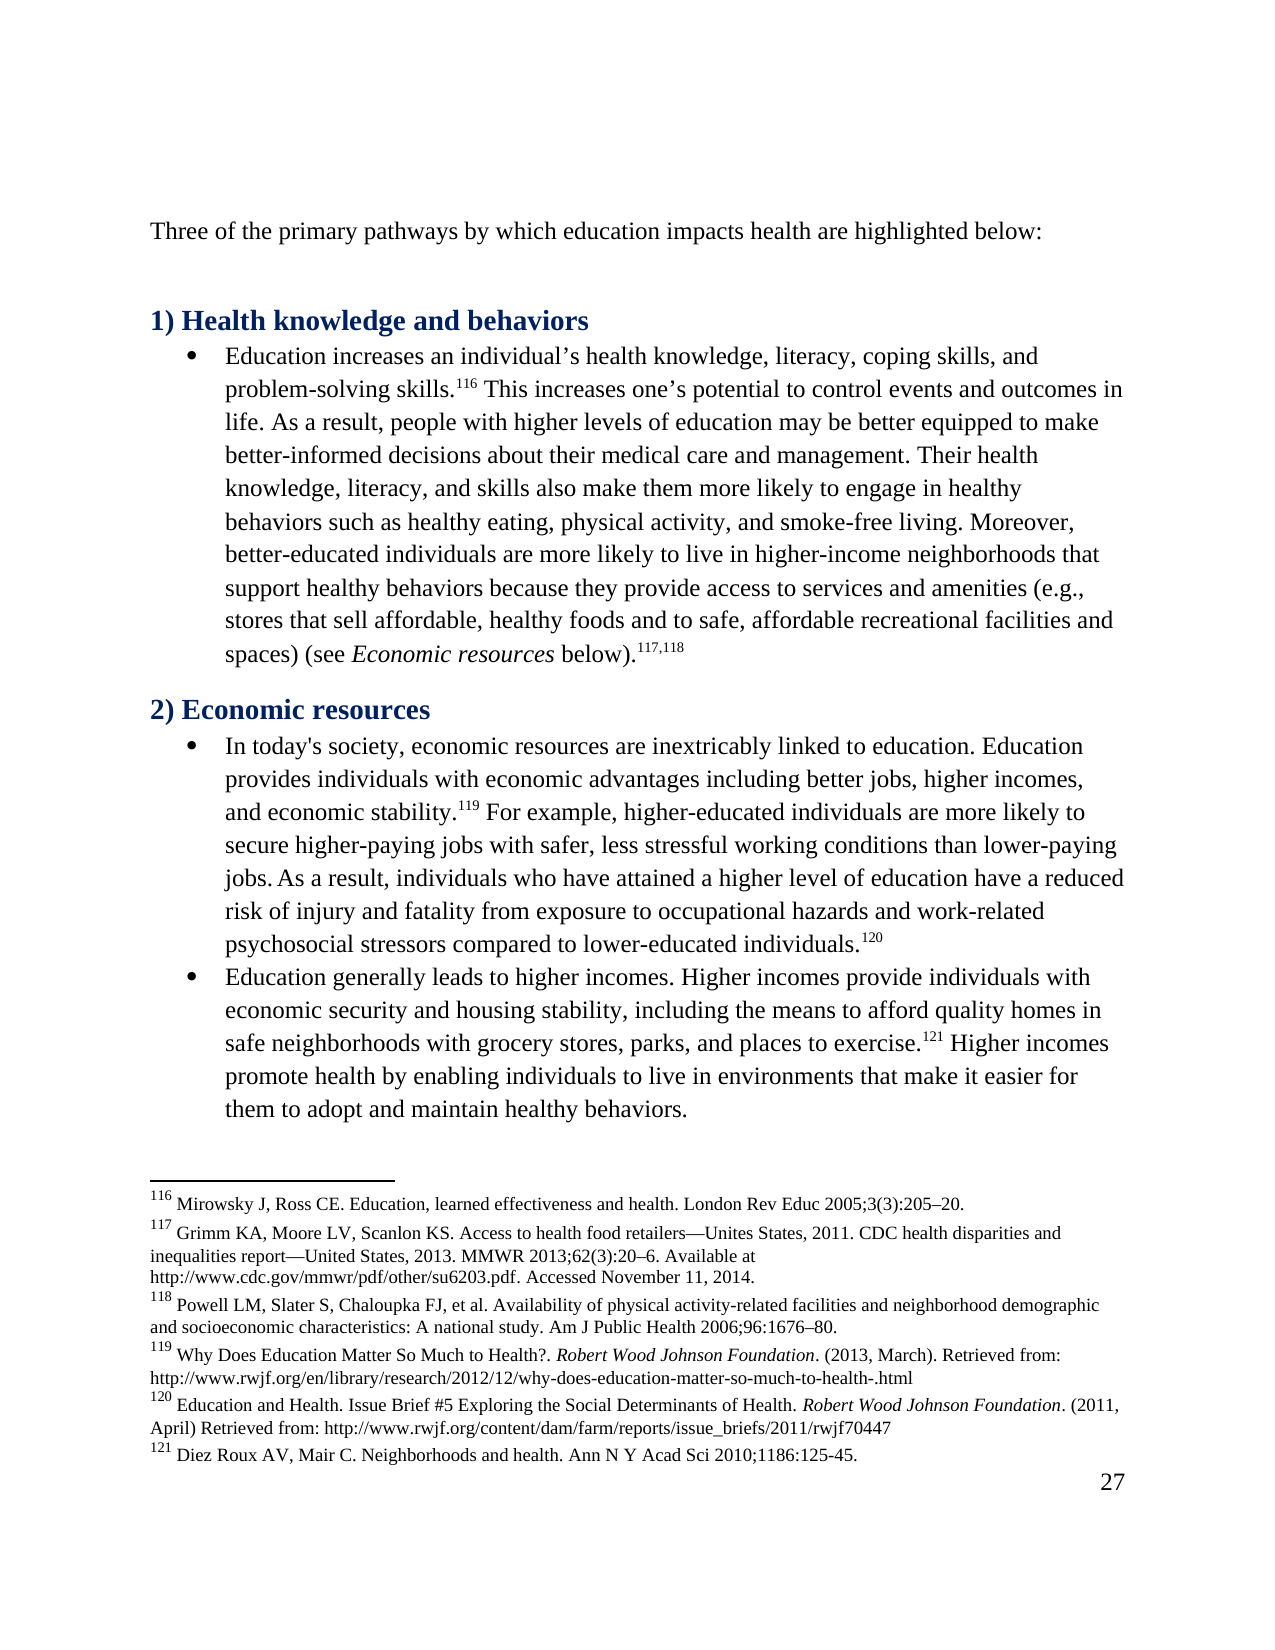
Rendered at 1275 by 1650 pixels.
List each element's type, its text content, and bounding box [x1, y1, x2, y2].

subtitle 1) Health knowledge and behaviors [150, 303, 1125, 336]
list Education generally leads to higher incomes. Higher incomes provide individuals with economic security and housing stability, including the means to afford quality homes in safe neighborhoods with grocery stores, parks, and places to exercise. Higher incomes promote health by enabling individuals to live in environments that make it easier for them to adopt and maintain healthy behaviors. [187, 962, 1125, 1123]
subtitle 2) Economic resources [150, 692, 1125, 726]
list In today's society, economic resources are inextricably linked to education. Education provides individuals with economic advantages including better jobs, higher incomes, and economic stability. For example, higher-educated individuals are more likely to secure higher-paying jobs with safer, less stressful working conditions than lower-paying jobs. As a result, individuals who have attained a higher level of education have a reduced risk of injury and fatality from exposure to occupational hazards and work-related psychosocial stressors compared to lower-educated individuals. [187, 731, 1125, 958]
list Education increases an individual’s health knowledge, literacy, coping skills, and problem-solving skills. This increases one’s potential to control events and outcomes in life. As a result, people with higher levels of education may be better equipped to make better-informed decisions about their medical care and management. Their health knowledge, literacy, and skills also make them more likely to engage in healthy behaviors such as healthy eating, physical activity, and smoke-free living. Moreover, better-educated individuals are more likely to live in higher-income neighborhoods that support healthy behaviors because they provide access to services and amenities (e.g., stores that sell affordable, healthy foods and to safe, affordable recreational facilities and spaces) (see Economic resources below)., [187, 341, 1125, 667]
text Three of the primary pathways by which education impacts health are highlighted below: [150, 216, 1125, 245]
